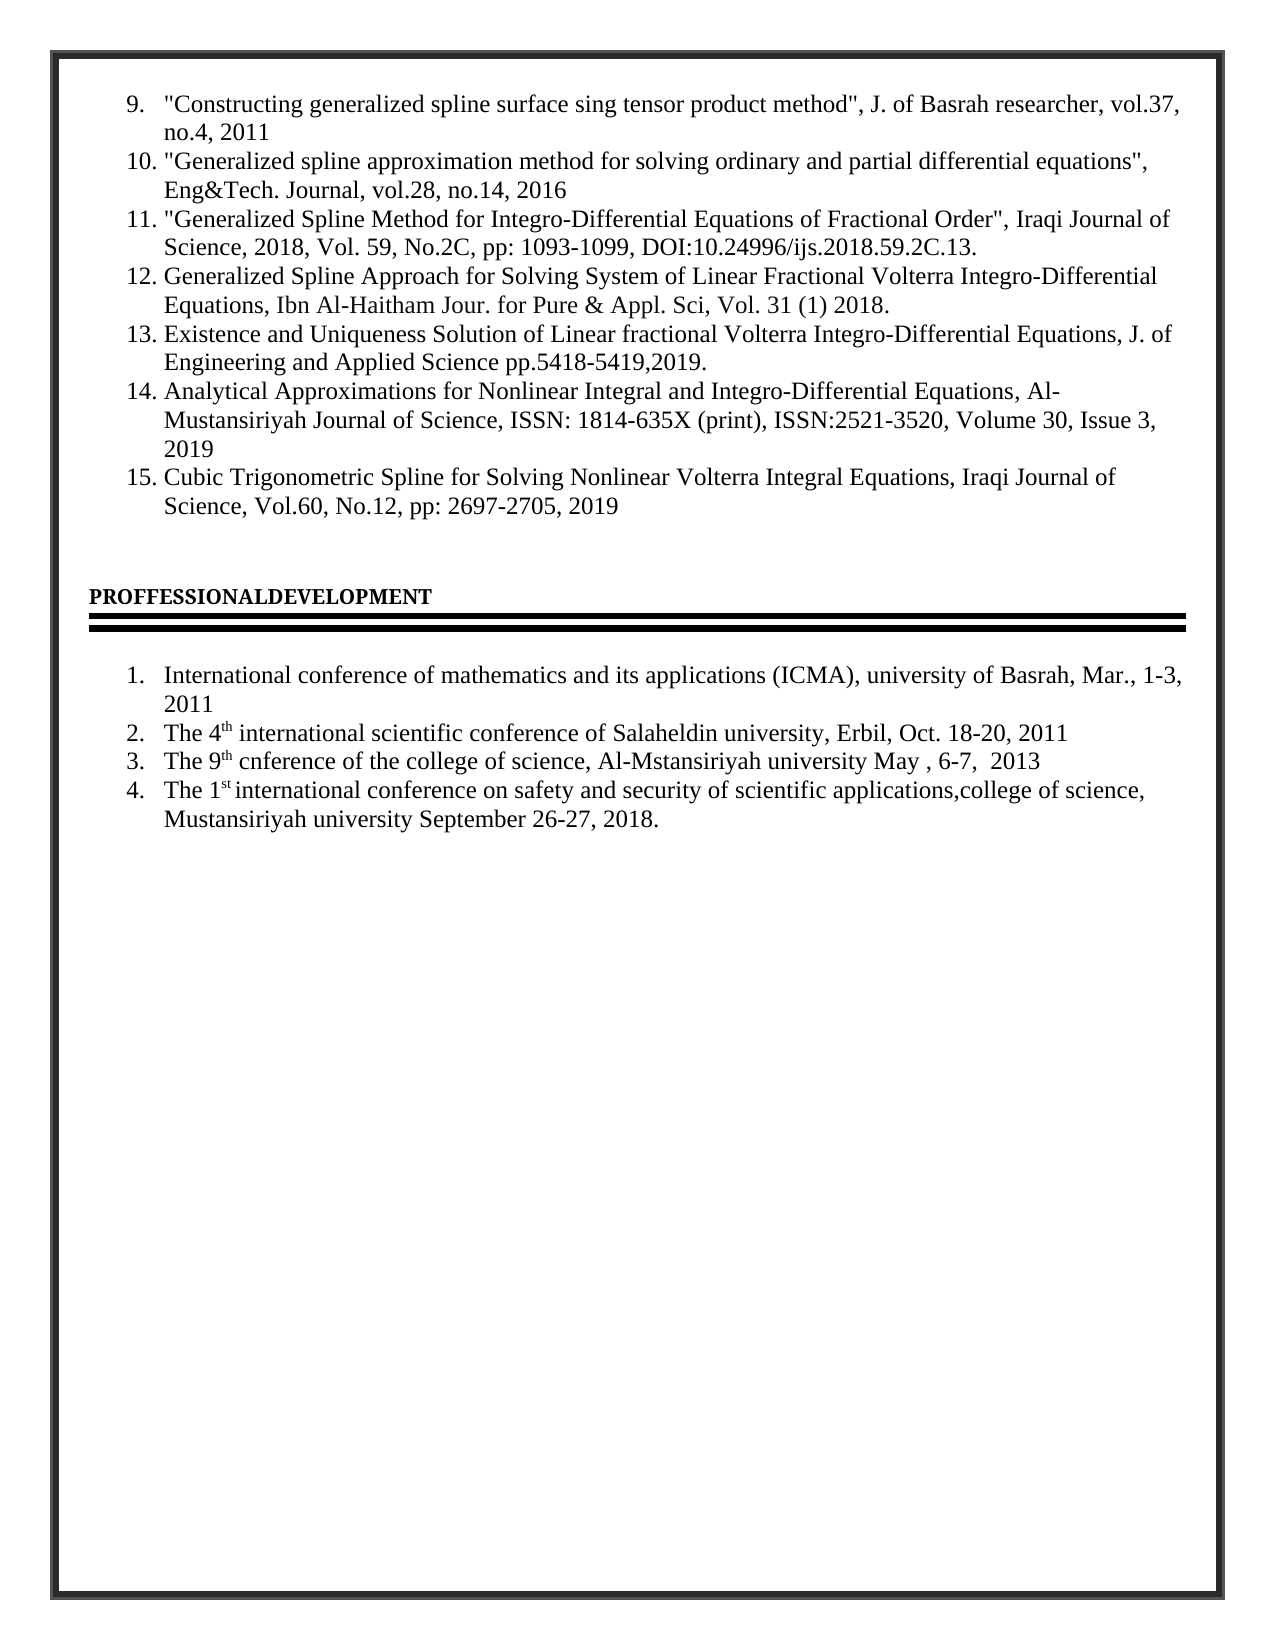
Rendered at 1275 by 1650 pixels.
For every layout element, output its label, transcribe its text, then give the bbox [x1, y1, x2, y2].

text PROFFESSIONALDEVELOPMENT [89, 582, 1186, 613]
list Existence and Uniqueness Solution of Linear fractional Volterra Integro-Differential Equations, J. of Engineering and Applied Science pp.5418-5419,2019. [126, 319, 1186, 376]
list International conference of mathematics and its applications (ICMA), university of Basrah, Mar., 1-3, 2011 [126, 660, 1186, 718]
list The 1st international conference on safety and security of scientific applications,college of science, Mustansiriyah university September 26-27, 2018. [126, 775, 1186, 833]
list Analytical Approximations for Nonlinear Integral and Integro-Differential Equations, Al-Mustansiriyah Journal of Science, ISSN: 1814-635X (print), ISSN:2521-3520, Volume 30, Issue 3, 2019 [126, 376, 1186, 462]
list The 9th cnference of the college of science, Al-Mstansiriyah university May , 6-7, 2013 [126, 746, 1186, 775]
list "Constructing generalized spline surface sing tensor product method", J. of Basrah researcher, vol.37, no.4, 2011 [126, 89, 1186, 146]
list Cubic Trigonometric Spline for Solving Nonlinear Volterra Integral Equations, Iraqi Journal of Science, Vol.60, No.12, pp: 2697-2705, 2019 [126, 462, 1186, 520]
list "Generalized Spline Method for Integro-Differential Equations of Fractional Order", Iraqi Journal of Science, 2018, Vol. 59, No.2C, pp: 1093-1099, DOI:10.24996/ijs.2018.59.2C.13. [126, 204, 1186, 261]
list Generalized Spline Approach for Solving System of Linear Fractional Volterra Integro-Differential Equations, Ibn Al-Haitham Jour. for Pure & Appl. Sci, Vol. 31 (1) 2018. [126, 261, 1186, 319]
list The 4th international scientific conference of Salaheldin university, Erbil, Oct. 18-20, 2011 [126, 718, 1186, 746]
list "Generalized spline approximation method for solving ordinary and partial differential equations", Eng&Tech. Journal, vol.28, no.14, 2016 [126, 146, 1186, 204]
